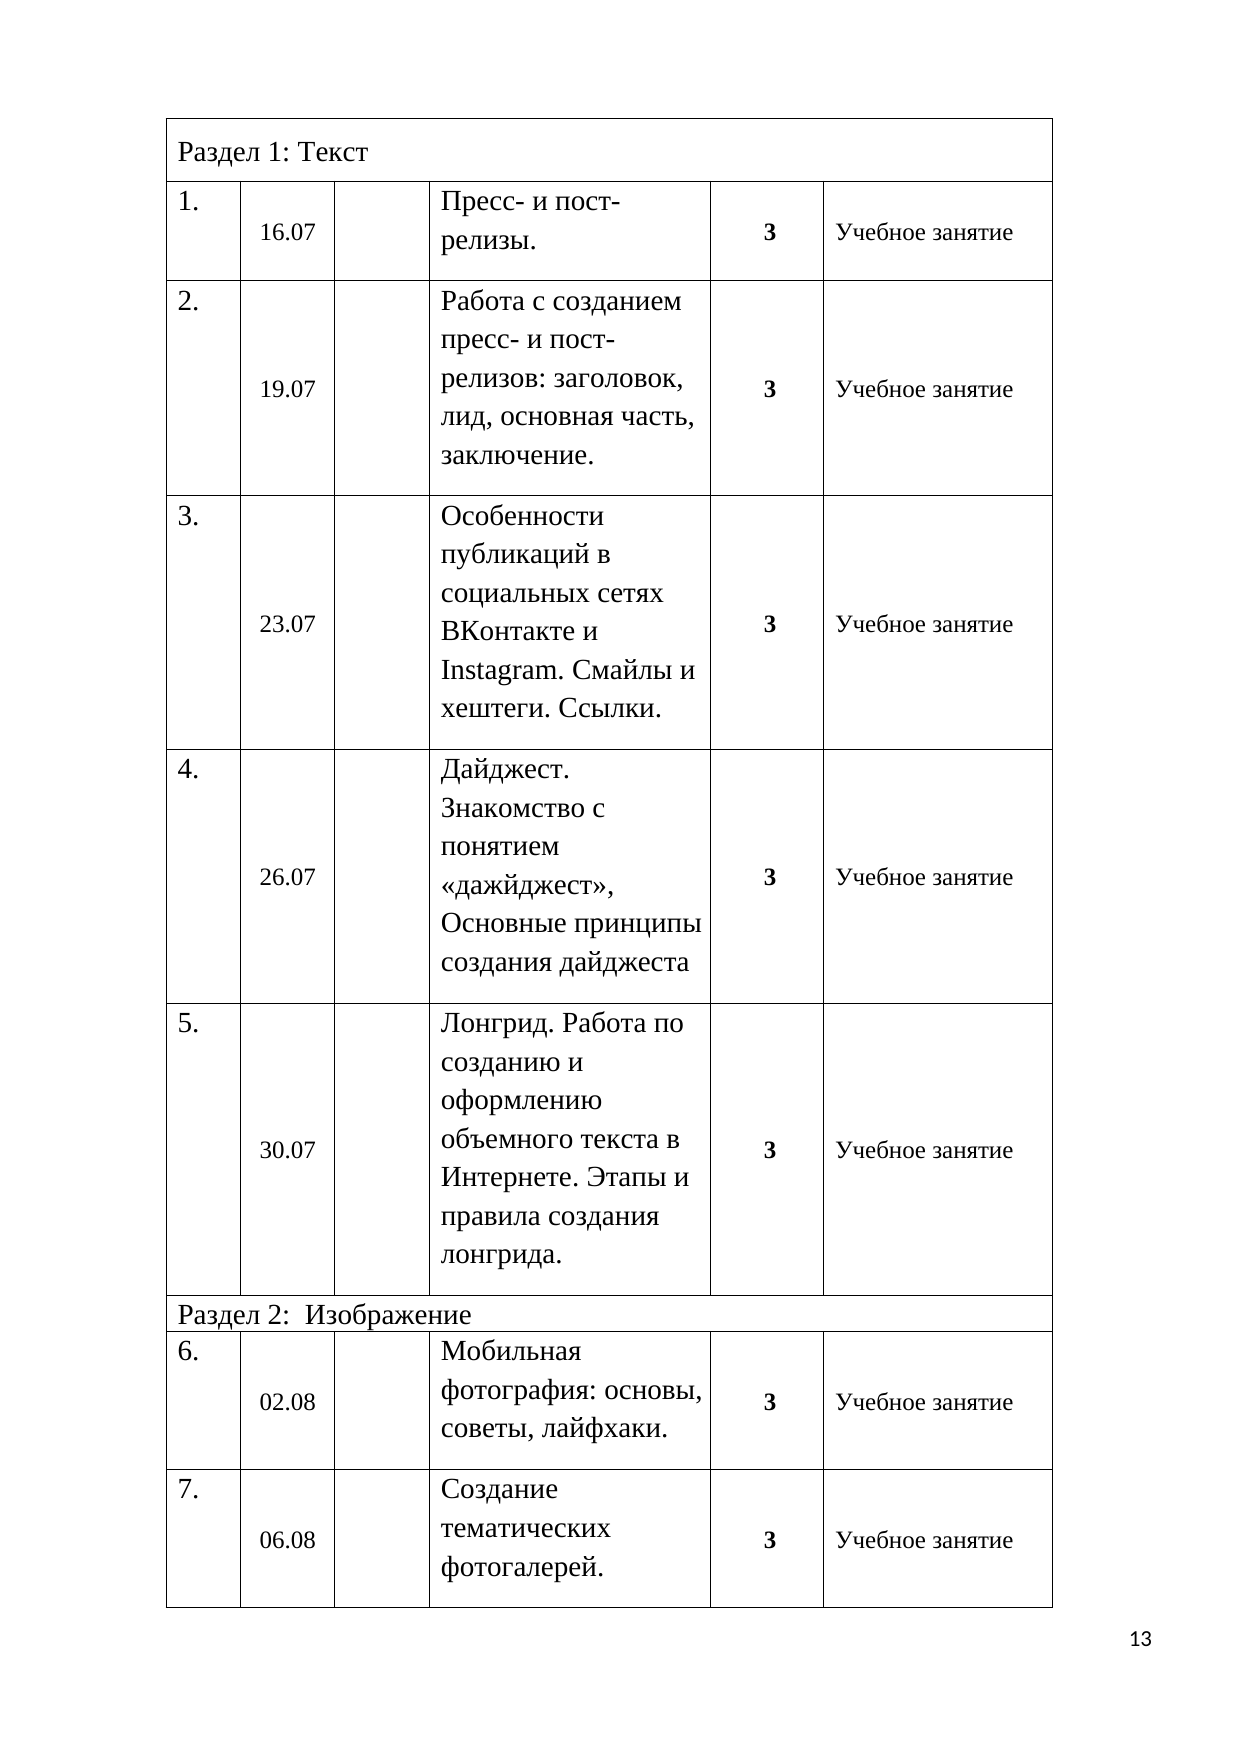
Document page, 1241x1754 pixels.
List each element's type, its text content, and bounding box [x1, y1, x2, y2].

table_cell 3 [711, 1470, 823, 1607]
table_cell 3 [711, 750, 823, 1002]
table_cell Учебное занятие [824, 1004, 1052, 1294]
table_cell [335, 182, 429, 280]
table_cell [335, 1470, 429, 1607]
table_cell 3 [711, 496, 823, 749]
table_cell 16.07 [241, 182, 334, 280]
table_cell Особенности публикаций в социальных сетях ВКонтакте и Instagram. Смайлы и хештеги. Ссылки. [430, 496, 710, 749]
table_cell 26.07 [241, 750, 334, 1002]
table_cell 02.08 [241, 1332, 334, 1469]
table_cell 06.08 [241, 1470, 334, 1607]
table_cell [335, 496, 429, 749]
table_cell Создание тематических фотогалерей. [430, 1470, 710, 1607]
table_cell Дайджест. Знакомство с понятием «дажйджест», Основные принципы создания дайджеста [430, 750, 710, 1002]
table_cell Учебное занятие [824, 281, 1052, 495]
table_cell 4. [167, 750, 240, 1002]
table_cell 19.07 [241, 281, 334, 495]
table_cell Учебное занятие [824, 1332, 1052, 1469]
table_cell 3. [167, 496, 240, 749]
table_cell Раздел 1: Текст [167, 119, 1052, 181]
table_cell 7. [167, 1470, 240, 1607]
table_cell 6. [167, 1332, 240, 1469]
table_cell [335, 1332, 429, 1469]
table_cell 23.07 [241, 496, 334, 749]
table_cell Пресс- и пост-релизы. [430, 182, 710, 280]
table_cell 1. [167, 182, 240, 280]
table_cell 2. [167, 281, 240, 495]
table_cell 3 [711, 1004, 823, 1294]
table_cell 30.07 [241, 1004, 334, 1294]
table_cell Учебное занятие [824, 496, 1052, 749]
table_cell Раздел 2: Изображение [167, 1296, 1052, 1331]
table_cell Учебное занятие [824, 750, 1052, 1002]
table_cell [335, 750, 429, 1002]
table_cell [335, 281, 429, 495]
table_cell Работа с созданием пресс- и пост-релизов: заголовок, лид, основная часть, заключение. [430, 281, 710, 495]
table_cell Учебное занятие [824, 182, 1052, 280]
table_cell 5. [167, 1004, 240, 1294]
table_cell [335, 1004, 429, 1294]
table_cell Учебное занятие [824, 1470, 1052, 1607]
table_cell Мобильная фотография: основы, советы, лайфхаки. [430, 1332, 710, 1469]
table_cell 3 [711, 281, 823, 495]
table_cell 3 [711, 182, 823, 280]
table_cell Лонгрид. Работа по созданию и оформлению объемного текста в Интернете. Этапы и правила создания лонгрида. [430, 1004, 710, 1294]
table_cell 3 [711, 1332, 823, 1469]
